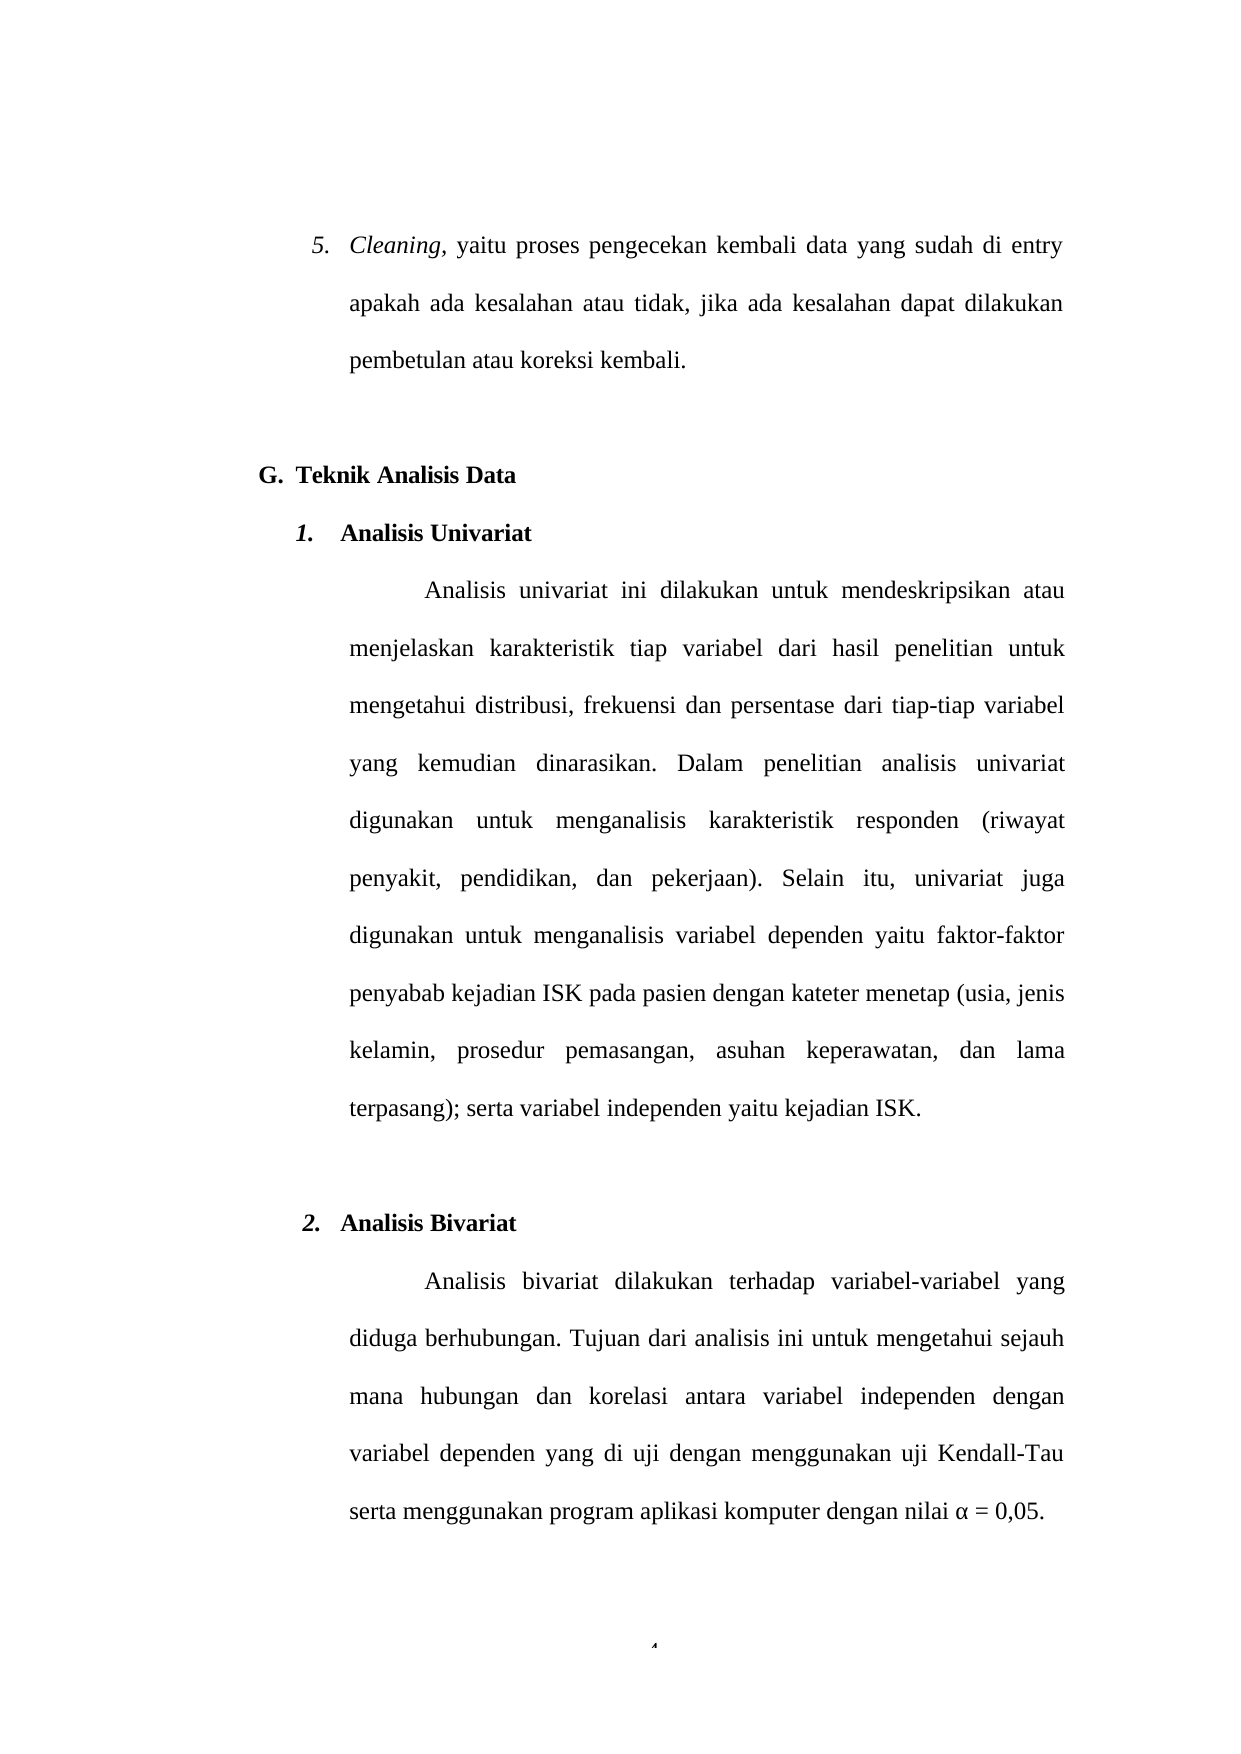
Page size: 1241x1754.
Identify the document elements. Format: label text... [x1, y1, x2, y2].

subtitle Analisis Bivariat [302, 1208, 1180, 1237]
list Cleaning, yaitu proses pengecekan kembali data yang sudah di entry apakah ada kesalahan atau tidak, jika ada kesalahan dapat dilakukan pembetulan atau koreksi kembali. [312, 230, 1064, 374]
text Analisis univariat ini dilakukan untuk mendeskripsikan atau menjelaskan karakteristik tiap variabel dari hasil penelitian untuk mengetahui distribusi, frekuensi dan persentase dari tiap-tiap variabel yang kemudian dinarasikan. Dalam penelitian analisis univariat digunakan untuk menganalisis karakteristik responden (riwayat penyakit, pendidikan, dan pekerjaan). Selain itu, univariat juga digunakan untuk menganalisis variabel dependen yaitu faktor-faktor penyabab kejadian ISK pada pasien dengan kateter menetap (usia, jenis kelamin, prosedur pemasangan, asuhan keperawatan, dan lama terpasang); serta variabel independen yaitu kejadian ISK. [349, 576, 1065, 1122]
text Analisis bivariat dilakukan terhadap variabel-variabel yang diduga berhubungan. Tujuan dari analisis ini untuk mengetahui sejauh mana hubungan dan korelasi antara variabel independen dengan variabel dependen yang di uji dengan menggunakan uji Kendall-Tau serta menggunakan program aplikasi komputer dengan nilai α = 0,05. [349, 1266, 1065, 1525]
subtitle Teknik Analisis Data [258, 461, 1180, 489]
subtitle Analisis Univariat [295, 518, 1180, 547]
